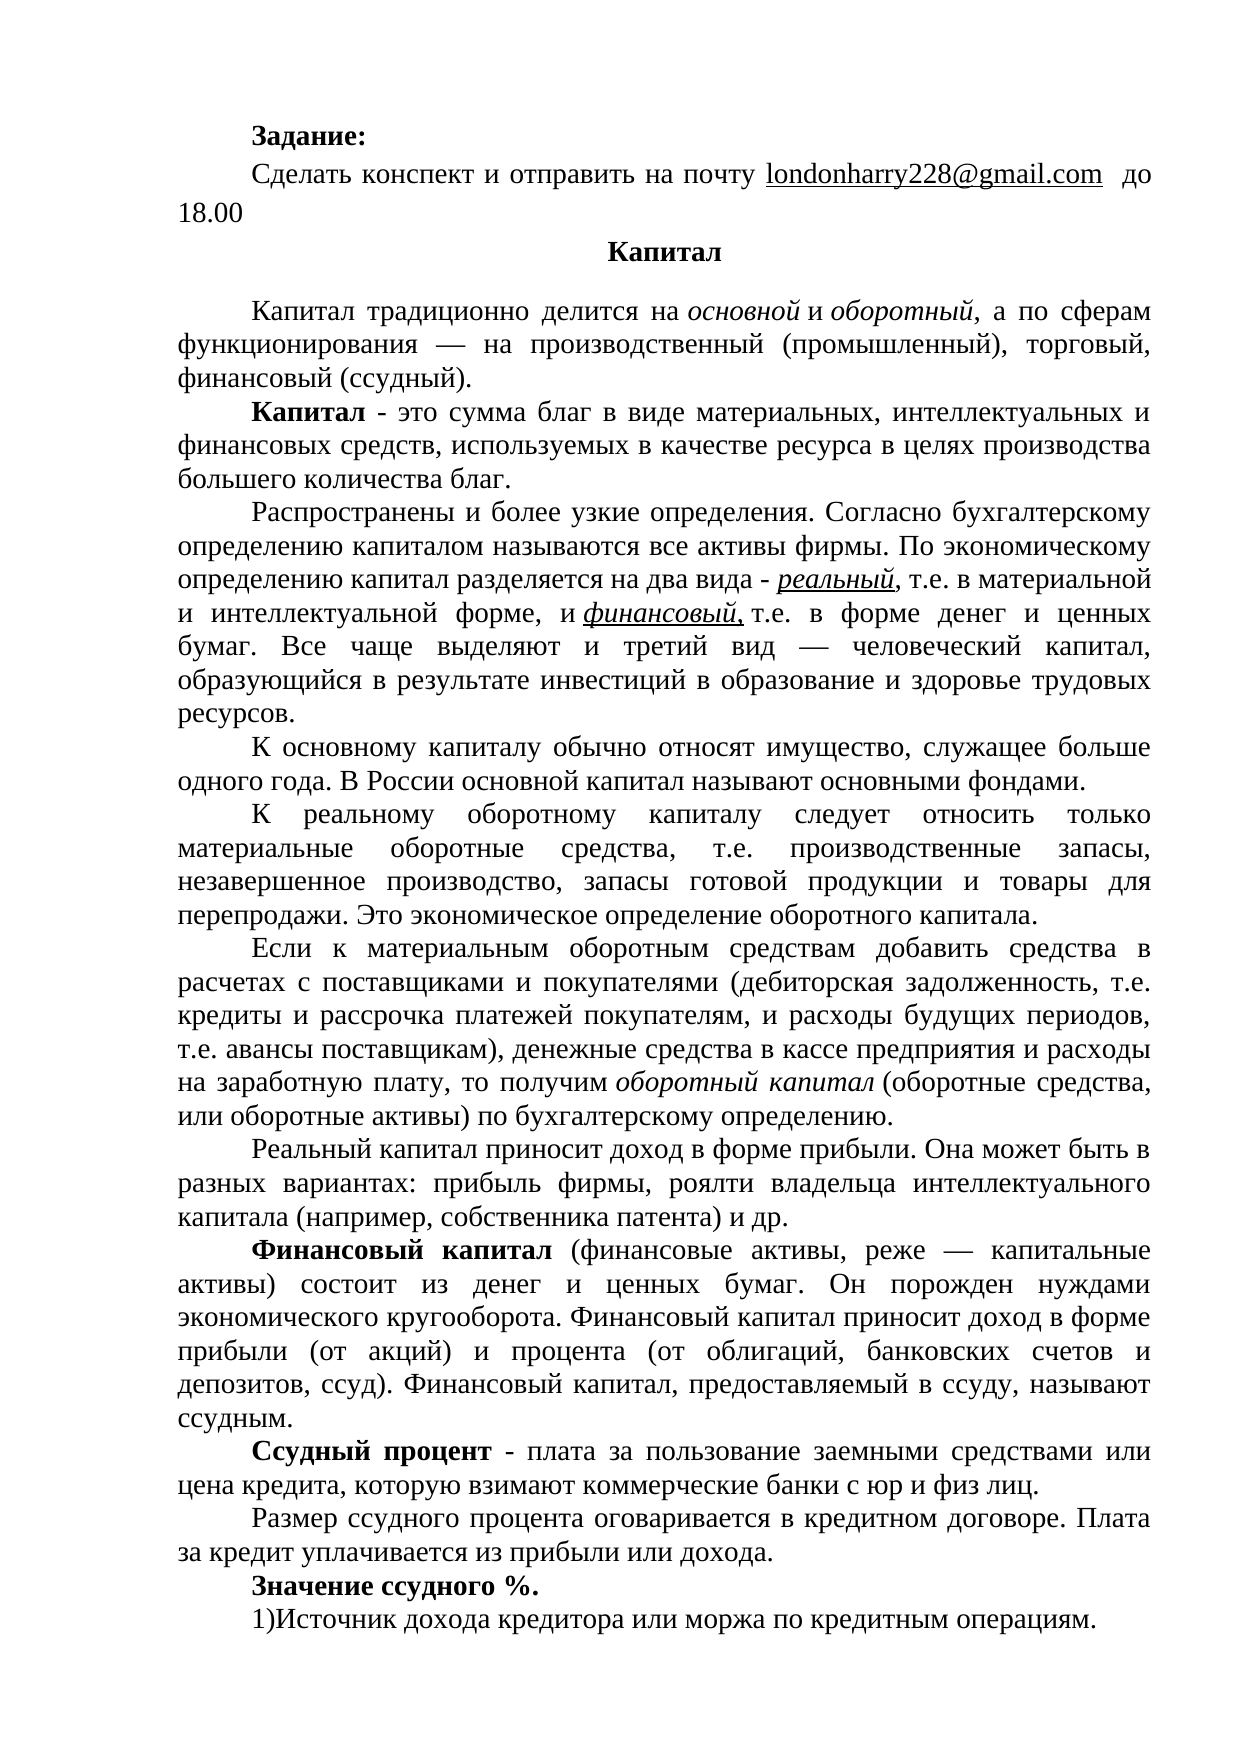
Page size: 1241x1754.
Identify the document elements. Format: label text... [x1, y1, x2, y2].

text Финансовый капитал (финансовые активы, реже — капитальные активы) состоит из денег и ценных бумаг. Он порожден нуждами экономического кругооборота. Финансовый капитал приносит доход в форме прибыли (от акций) и процента (от облигаций, банковских счетов и депозитов, ссуд). Финансовый капитал, предоставляемый в ссуду, называют ссудным. [177, 1232, 1152, 1433]
text Распространены и более узкие определения. Согласно бухгалтерскому определению капиталом называются все активы фирмы. По экономическому определению капитал разделяется на два вида - реальный, т.е. в материальной и интеллектуальной форме, и финансовый, т.е. в форме денег и ценных бумаг. Все чаще выделяют и третий вид — человеческий капитал, образующийся в результате инвестиций в образование и здоровье трудовых ресурсов. [177, 494, 1152, 729]
text Реальный капитал приносит доход в форме прибыли. Она может быть в разных вариантах: прибыль фирмы, роялти владельца интеллектуального капитала (например, собственника патента) и др. [177, 1132, 1152, 1232]
text Капитал [177, 234, 1152, 267]
text Ссудный процент - плата за пользование заемными средствами или цена кредита, которую взимают коммерческие банки с юр и физ лиц. [177, 1433, 1152, 1501]
text Значение ссудного %. [177, 1568, 1152, 1601]
text К реальному оборотному капиталу следует относить только материальные оборотные средства, т.е. производственные запасы, незавершенное производство, запасы готовой продукции и товары для перепродажи. Это экономическое определение оборотного капитала. [177, 796, 1152, 930]
text Сделать конспект и отправить на почту londonharry228@gmail.com до 18.00 [177, 157, 1152, 229]
text Задание: [177, 118, 1152, 152]
text К основному капиталу обычно относят имущество, служащее больше одного года. В России основной капитал называют основными фондами. [177, 729, 1152, 796]
text Размер ссудного процента оговаривается в кредитном договоре. Плата за кредит уплачивается из прибыли или дохода. [177, 1501, 1152, 1568]
text 1)Источник дохода кредитора или моржа по кредитным операциям. [177, 1601, 1152, 1635]
text Капитал традиционно делится на основной и оборотный, а по сферам функционирования — на производственный (промышленный), торговый, финансовый (ссудный). [177, 293, 1152, 394]
text Капитал - это сумма благ в виде материальных, интеллектуальных и финансовых средств, используемых в качестве ресурса в целях производства большего количества благ. [177, 394, 1152, 494]
text Если к материальным оборотным средствам добавить средства в расчетах с поставщиками и покупателями (дебиторская задолженность, т.е. кредиты и рассрочка платежей покупателям, и расходы будущих периодов, т.е. авансы поставщикам), денежные средства в кассе предприятия и расходы на заработную плату, то получим оборотный капитал (оборотные средства, или оборотные активы) по бухгалтерскому определению. [177, 930, 1152, 1132]
